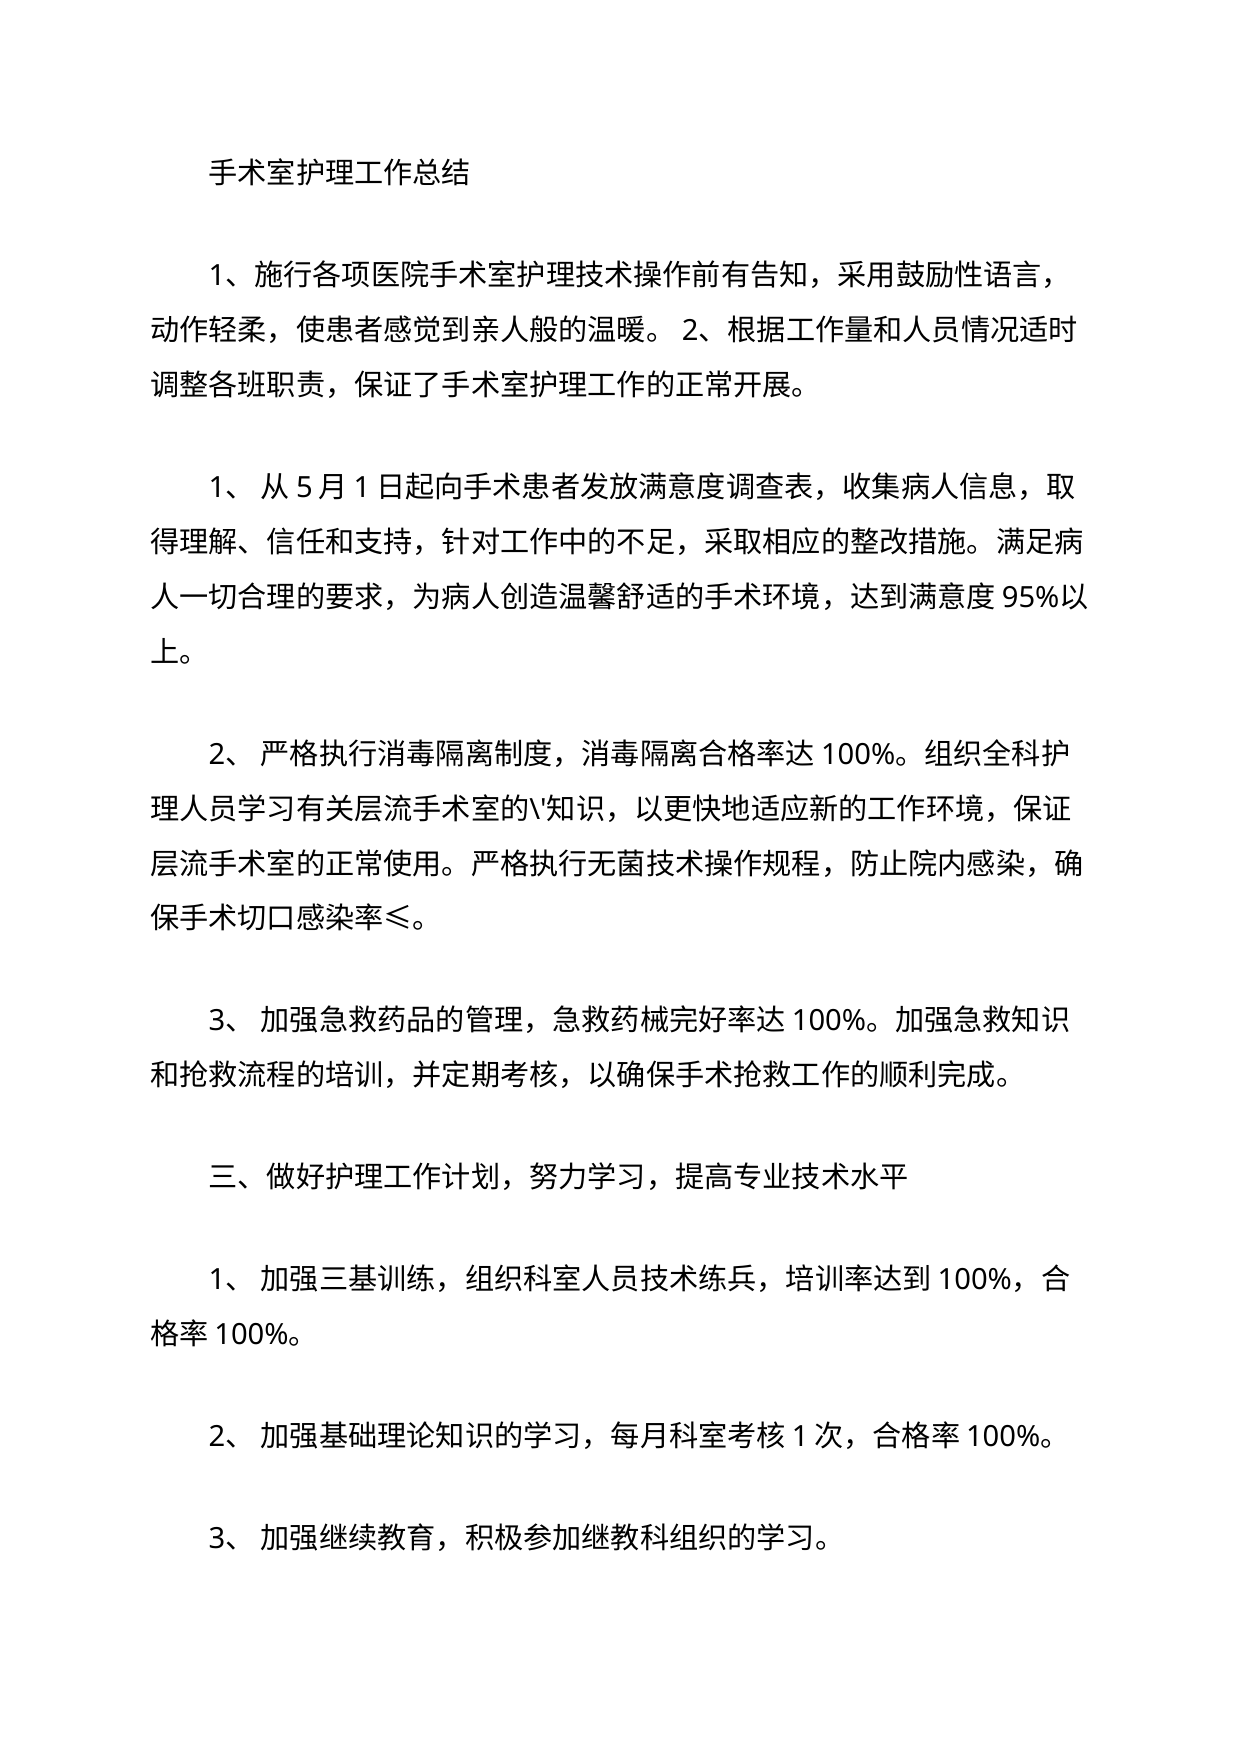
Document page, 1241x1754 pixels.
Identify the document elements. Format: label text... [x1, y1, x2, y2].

text 三、做好护理工作计划，努力学习，提高专业技术水平 [150, 1154, 1090, 1196]
text 1、 从5月1日起向手术患者发放满意度调查表，收集病人信息，取得理解、信任和支持，针对工作中的不足，采取相应的整改措施。满足病人一切合理的要求，为病人创造温馨舒适的手术环境，达到满意度95%以上。 [150, 463, 1090, 671]
text 2、 加强基础理论知识的学习，每月科室考核1次，合格率100%。 [150, 1412, 1090, 1455]
text 手术室护理工作总结 [150, 150, 1090, 192]
text 1、 加强三基训练，组织科室人员技术练兵，培训率达到100%，合格率100%。 [150, 1255, 1090, 1353]
text 2、 严格执行消毒隔离制度，消毒隔离合格率达100%。组织全科护理人员学习有关层流手术室的\'知识，以更快地适应新的工作环境，保证层流手术室的正常使用。严格执行无菌技术操作规程，防止院内感染，确保手术切口感染率≤。 [150, 730, 1090, 937]
text 1、施行各项医院手术室护理技术操作前有告知，采用鼓励性语言，动作轻柔，使患者感觉到亲人般的温暖。 2、根据工作量和人员情况适时调整各班职责，保证了手术室护理工作的正常开展。 [150, 252, 1090, 404]
text 3、 加强急救药品的管理，急救药械完好率达100%。加强急救知识和抢救流程的培训，并定期考核，以确保手术抢救工作的顺利完成。 [150, 997, 1090, 1094]
text 3、 加强继续教育，积极参加继教科组织的学习。 [150, 1514, 1090, 1557]
